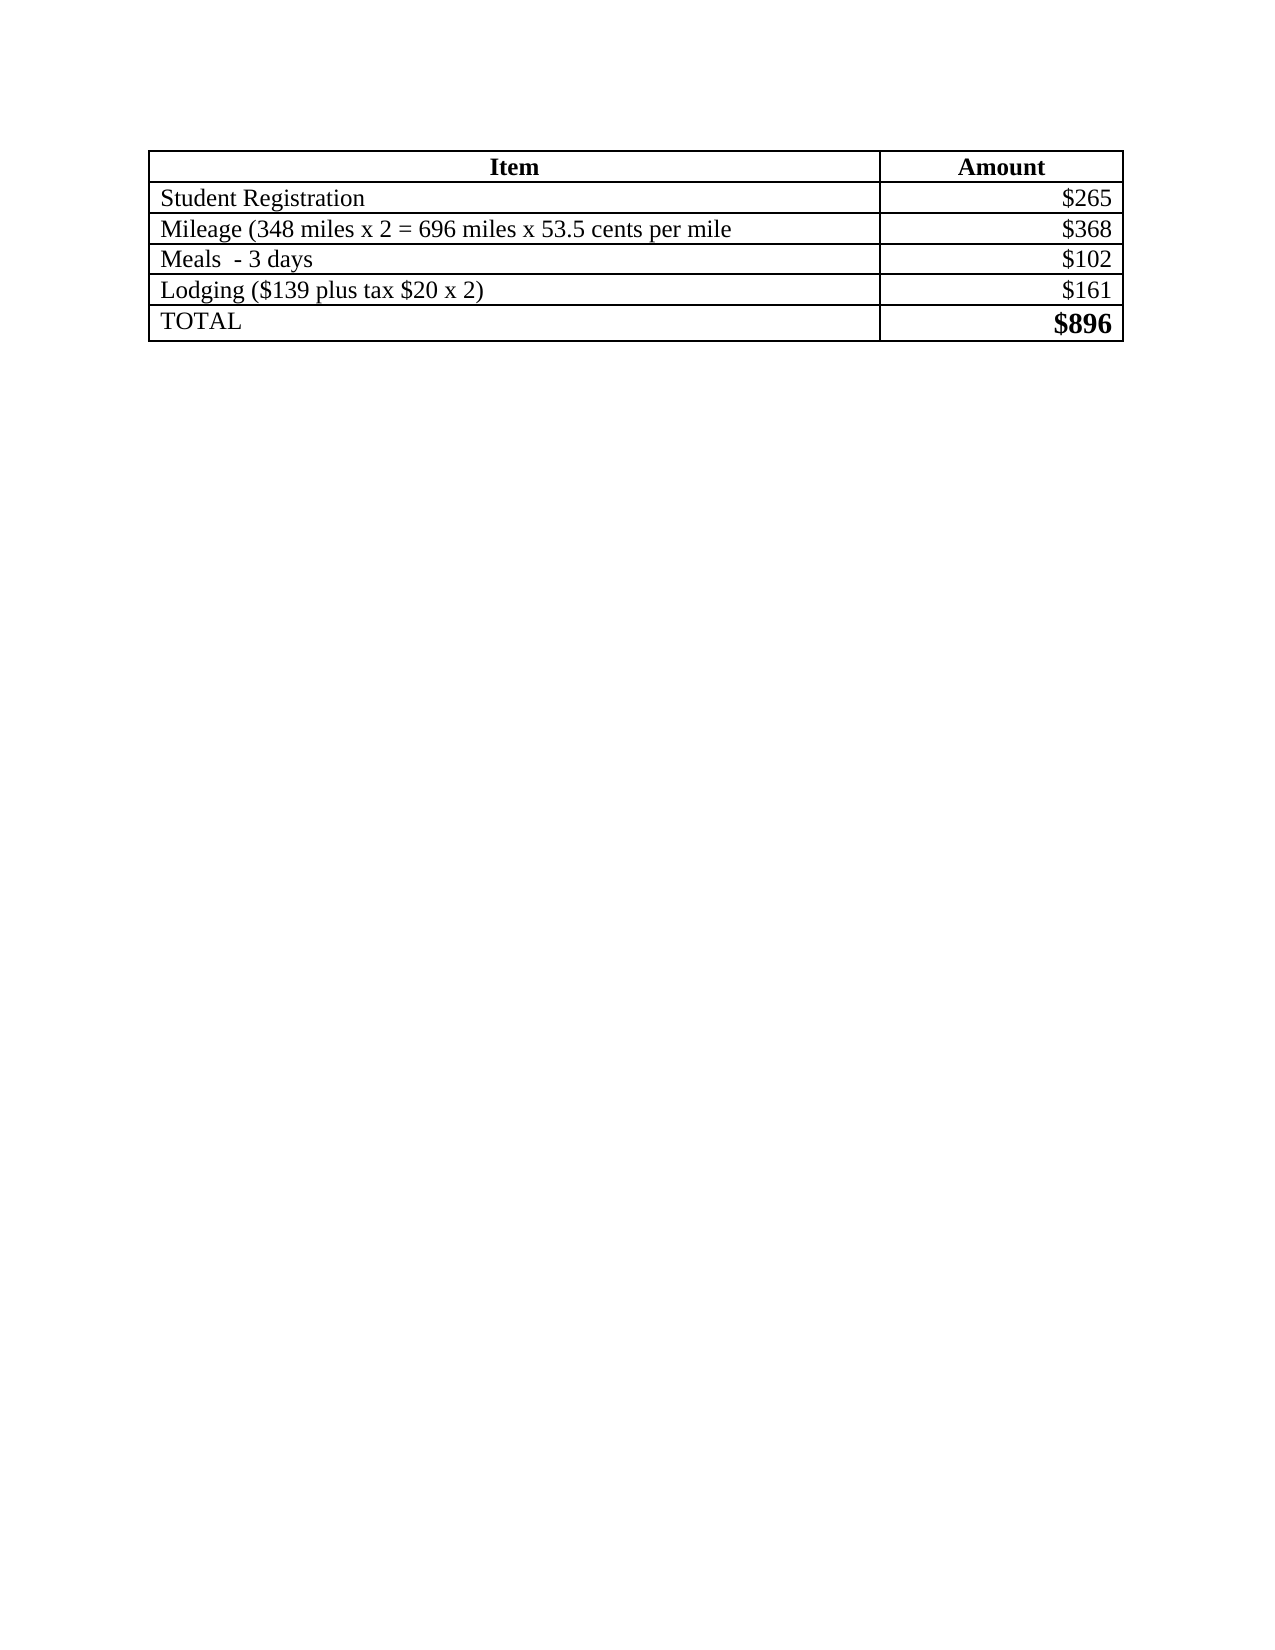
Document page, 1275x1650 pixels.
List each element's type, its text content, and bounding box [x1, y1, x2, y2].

table_cell Mileage (348 miles x 2 = 696 miles x 53.5 cents per mile [150, 214, 879, 242]
table_cell $102 [881, 245, 1122, 273]
table_cell $896 [881, 306, 1122, 340]
table_cell Meals - 3 days [150, 245, 879, 273]
table_cell $368 [881, 214, 1122, 242]
table_header Item [150, 152, 879, 181]
table_cell Lodging ($139 plus tax $20 x 2) [150, 275, 879, 304]
table_cell $161 [881, 275, 1122, 304]
table_cell TOTAL [150, 306, 879, 340]
table_header Amount [881, 152, 1122, 181]
table_cell $265 [881, 183, 1122, 212]
table_cell Student Registration [150, 183, 879, 212]
